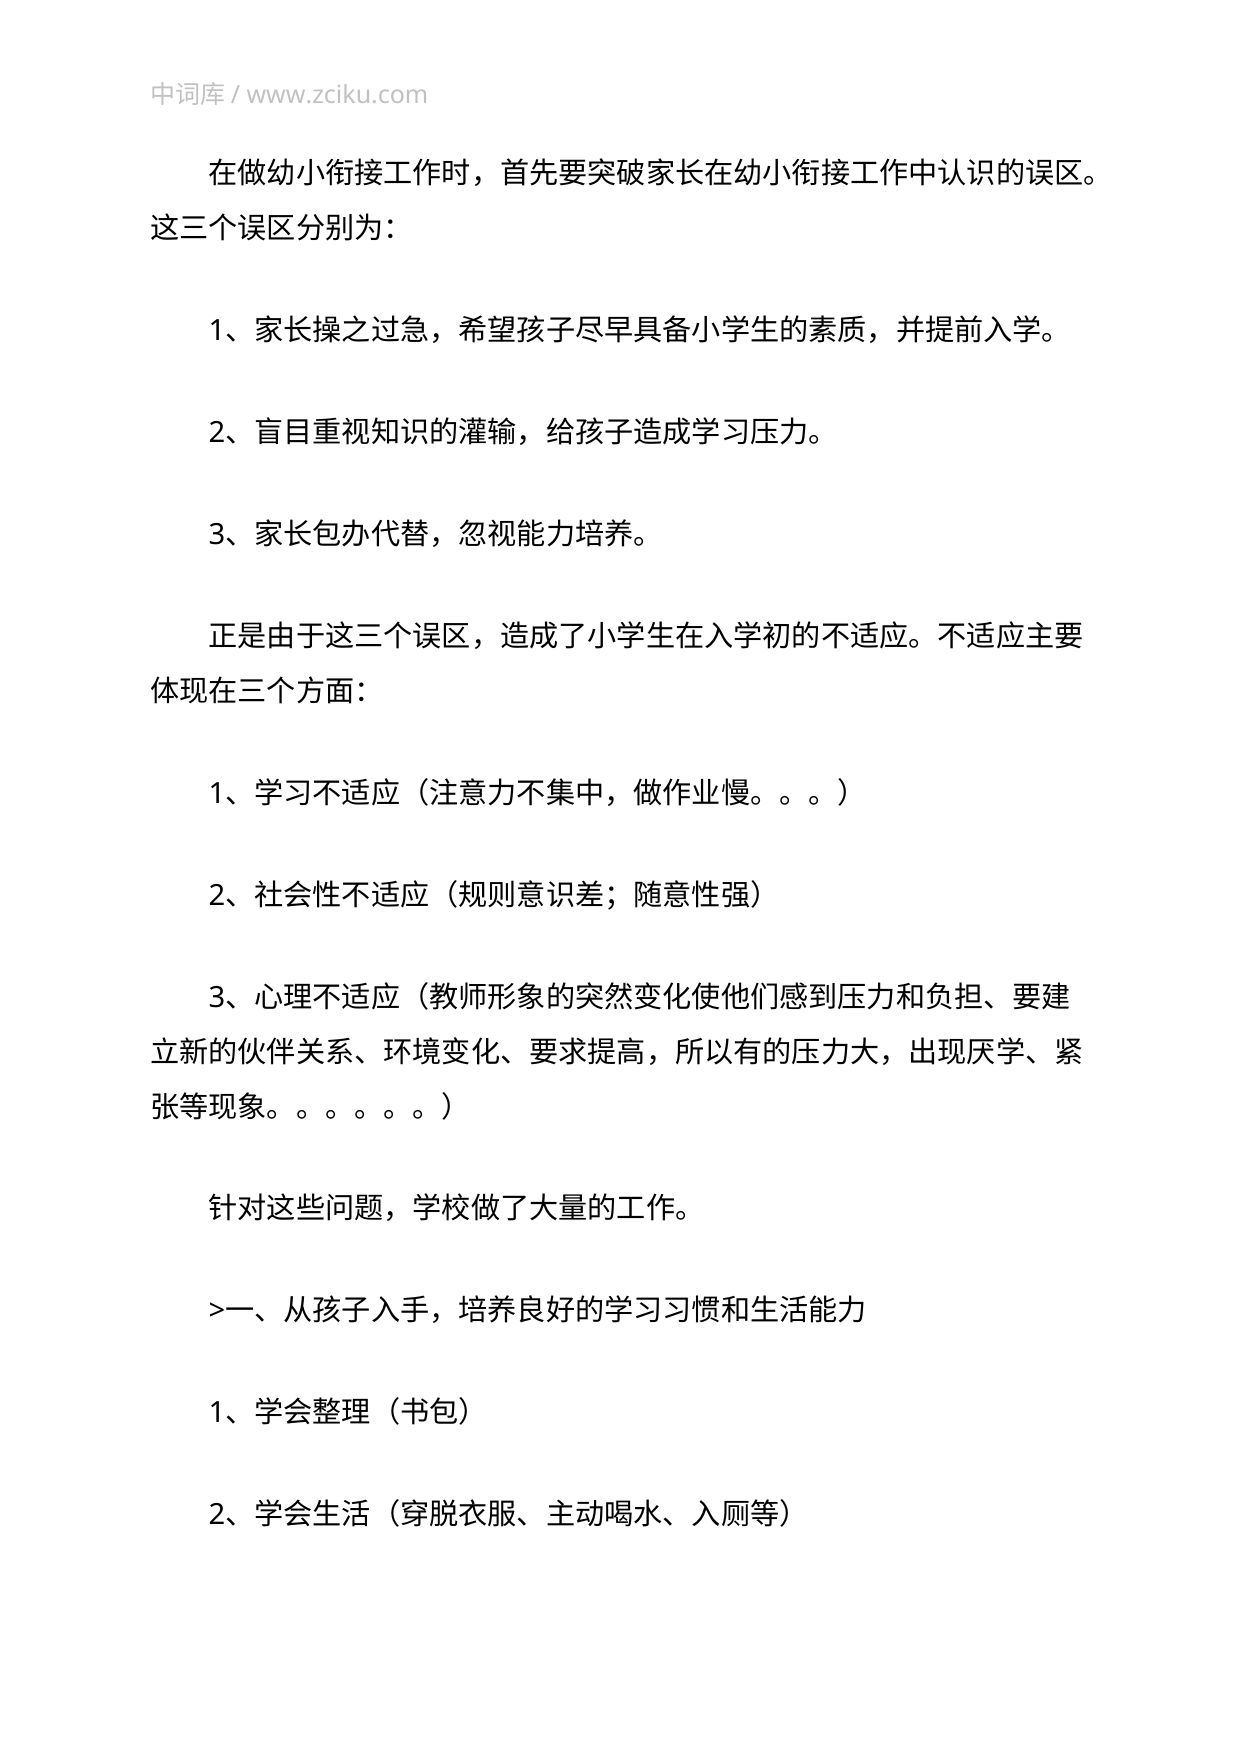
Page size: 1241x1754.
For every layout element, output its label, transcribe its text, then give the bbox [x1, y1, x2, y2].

text 3、心理不适应（教师形象的突然变化使他们感到压力和负担、要建立新的伙伴关系、环境变化、要求提高，所以有的压力大，出现厌学、紧张等现象。。。。。。） [150, 973, 1090, 1125]
text 针对这些问题，学校做了大量的工作。 [150, 1185, 1090, 1227]
text 1、家长操之过急，希望孩子尽早具备小学生的素质，并提前入学。 [150, 307, 1090, 349]
text 2、社会性不适应（规则意识差；随意性强） [150, 871, 1090, 914]
text 3、家长包办代替，忽视能力培养。 [150, 511, 1090, 553]
text 1、学会整理（书包） [150, 1389, 1090, 1431]
text 正是由于这三个误区，造成了小学生在入学初的不适应。不适应主要体现在三个方面： [150, 613, 1090, 710]
text 1、学习不适应（注意力不集中，做作业慢。。。） [150, 769, 1090, 812]
text 2、学会生活（穿脱衣服、主动喝水、入厕等） [150, 1491, 1090, 1533]
text >一、从孩子入手，培养良好的学习习惯和生活能力 [150, 1287, 1090, 1329]
text 2、盲目重视知识的灌输，给孩子造成学习压力。 [150, 409, 1090, 451]
text 在做幼小衔接工作时，首先要突破家长在幼小衔接工作中认识的误区。这三个误区分别为： [150, 150, 1090, 247]
